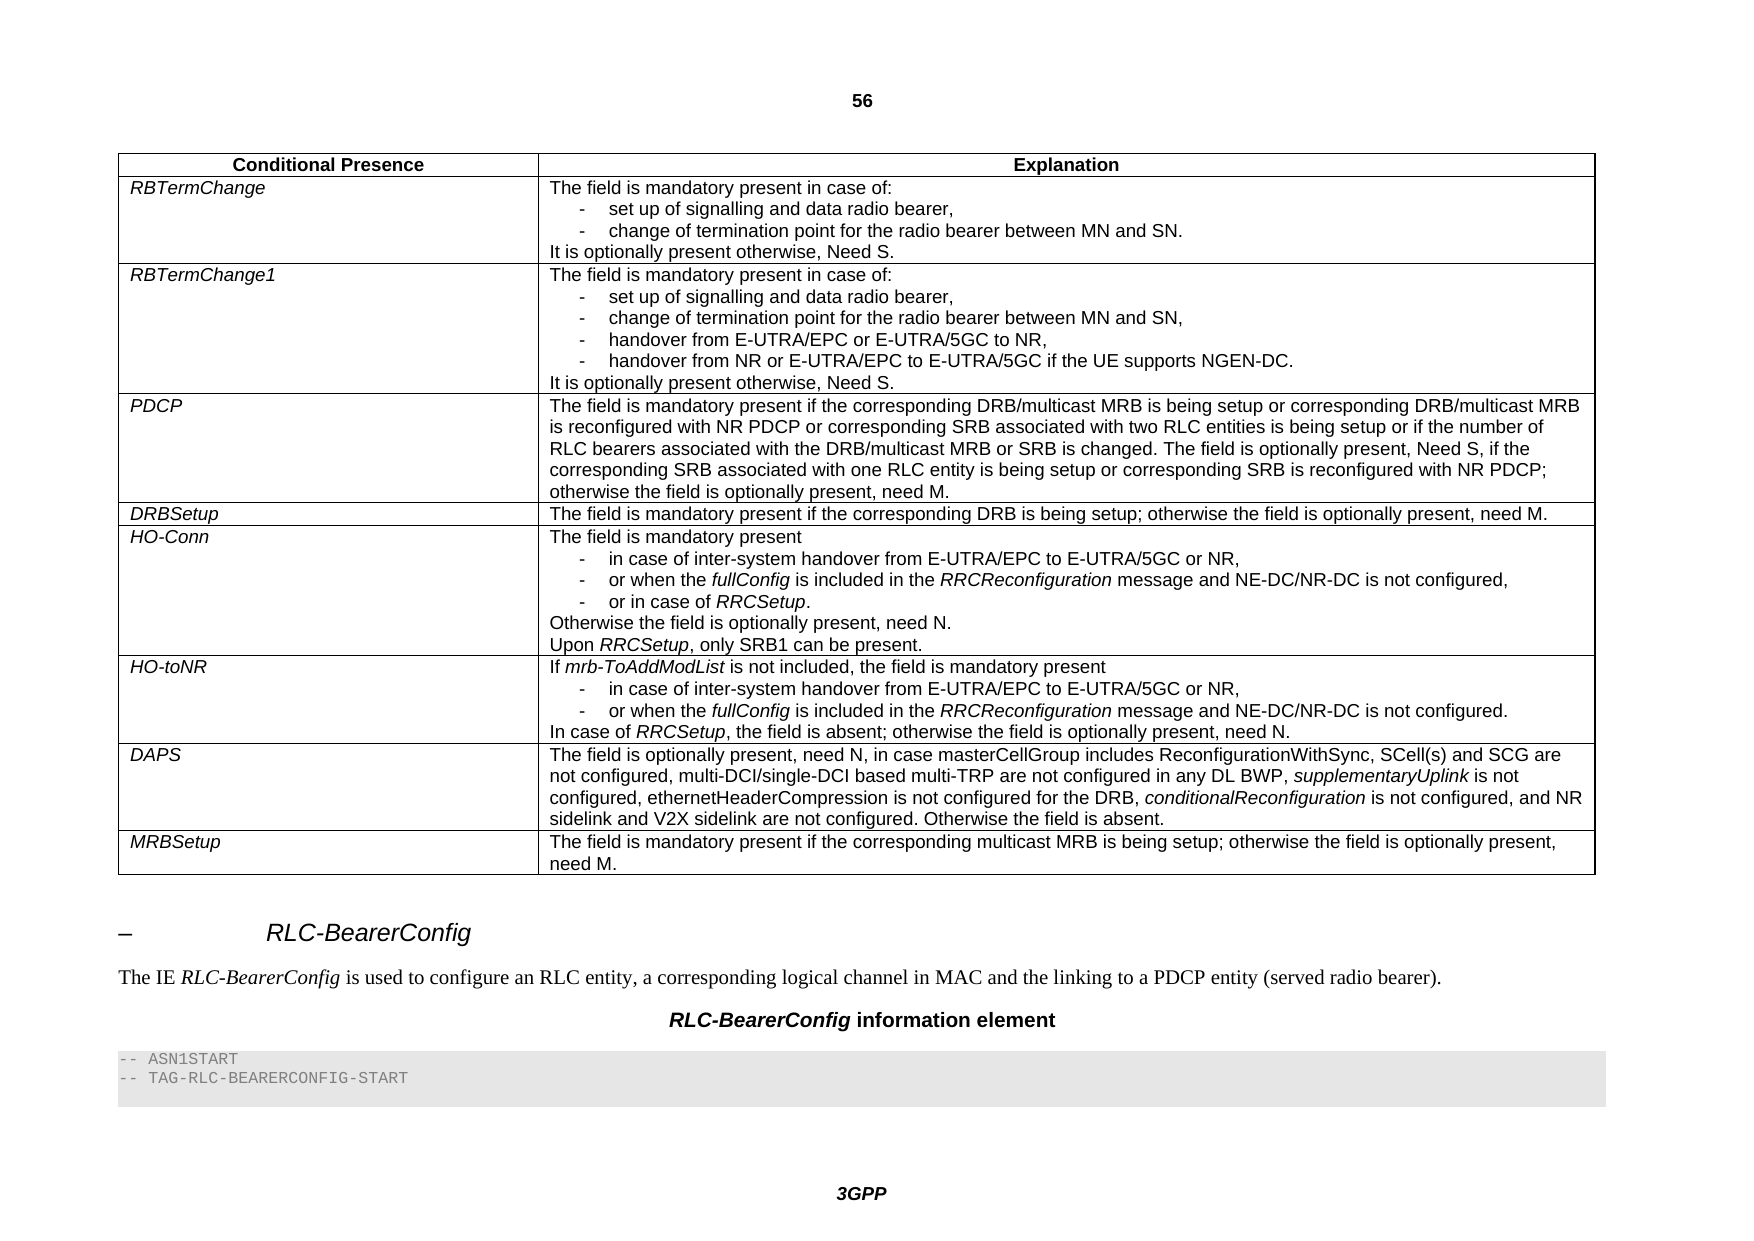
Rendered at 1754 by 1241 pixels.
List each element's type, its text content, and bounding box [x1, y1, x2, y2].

table_cell DAPS [119, 744, 538, 830]
table_cell The field is mandatory present - in case of inter-system handover from E-UTRA/EPC to E-UTRA/5GC or NR, - or when the fullConfig is included in the RRCReconfiguration message and NE-DC/NR-DC is not configured, - or in case of RRCSetup. Otherwise the field is optionally present, need N. Upon RRCSetup, only SRB1 can be present. [539, 526, 1594, 655]
subtitle – RLC-BearerConfig [118, 918, 1606, 947]
table_cell MRBSetup [119, 831, 538, 874]
table_cell If mrb-ToAddModList is not included, the field is mandatory present - in case of inter-system handover from E-UTRA/EPC to E-UTRA/5GC or NR, - or when the fullConfig is included in the RRCReconfiguration message and NE-DC/NR-DC is not configured. In case of RRCSetup, the field is absent; otherwise the field is optionally present, need N. [539, 656, 1594, 742]
table_cell HO-toNR [119, 656, 538, 742]
table_cell The field is mandatory present if the corresponding multicast MRB is being setup; otherwise the field is optionally present, need M. [539, 831, 1594, 874]
text -- ASN1START [118, 1051, 1606, 1070]
table_header Conditional Presence [119, 154, 538, 176]
table_cell DRBSetup [119, 503, 538, 525]
table_cell HO-Conn [119, 526, 538, 655]
text The IE RLC-BearerConfig is used to configure an RLC entity, a corresponding logical channel in MAC and the linking to a PDCP entity (served radio bearer). [118, 965, 1606, 989]
text -- TAG-RLC-BEARERCONFIG-START [118, 1070, 1606, 1088]
text RLC-BearerConfig information element [118, 1008, 1606, 1032]
table_cell RBTermChange1 [119, 264, 538, 393]
table_cell PDCP [119, 394, 538, 502]
table_cell The field is mandatory present if the corresponding DRB is being setup; otherwise the field is optionally present, need M. [539, 503, 1594, 525]
table_cell The field is mandatory present if the corresponding DRB/multicast MRB is being setup or corresponding DRB/multicast MRB is reconfigured with NR PDCP or corresponding SRB associated with two RLC entities is being setup or if the number of RLC bearers associated with the DRB/multicast MRB or SRB is changed. The field is optionally present, Need S, if the corresponding SRB associated with one RLC entity is being setup or corresponding SRB is reconfigured with NR PDCP; otherwise the field is optionally present, need M. [539, 394, 1594, 502]
table_cell The field is optionally present, need N, in case masterCellGroup includes ReconfigurationWithSync, SCell(s) and SCG are not configured, multi-DCI/single-DCI based multi-TRP are not configured in any DL BWP, supplementaryUplink is not configured, ethernetHeaderCompression is not configured for the DRB, conditionalReconfiguration is not configured, and NR sidelink and V2X sidelink are not configured. Otherwise the field is absent. [539, 744, 1594, 830]
table_cell The field is mandatory present in case of: - set up of signalling and data radio bearer, - change of termination point for the radio bearer between MN and SN, - handover from E-UTRA/EPC or E-UTRA/5GC to NR, - handover from NR or E-UTRA/EPC to E-UTRA/5GC if the UE supports NGEN-DC. It is optionally present otherwise, Need S. [539, 264, 1594, 393]
table_cell The field is mandatory present in case of: - set up of signalling and data radio bearer, - change of termination point for the radio bearer between MN and SN. It is optionally present otherwise, Need S. [539, 177, 1594, 263]
table_header Explanation [539, 154, 1594, 176]
table_cell RBTermChange [119, 177, 538, 263]
